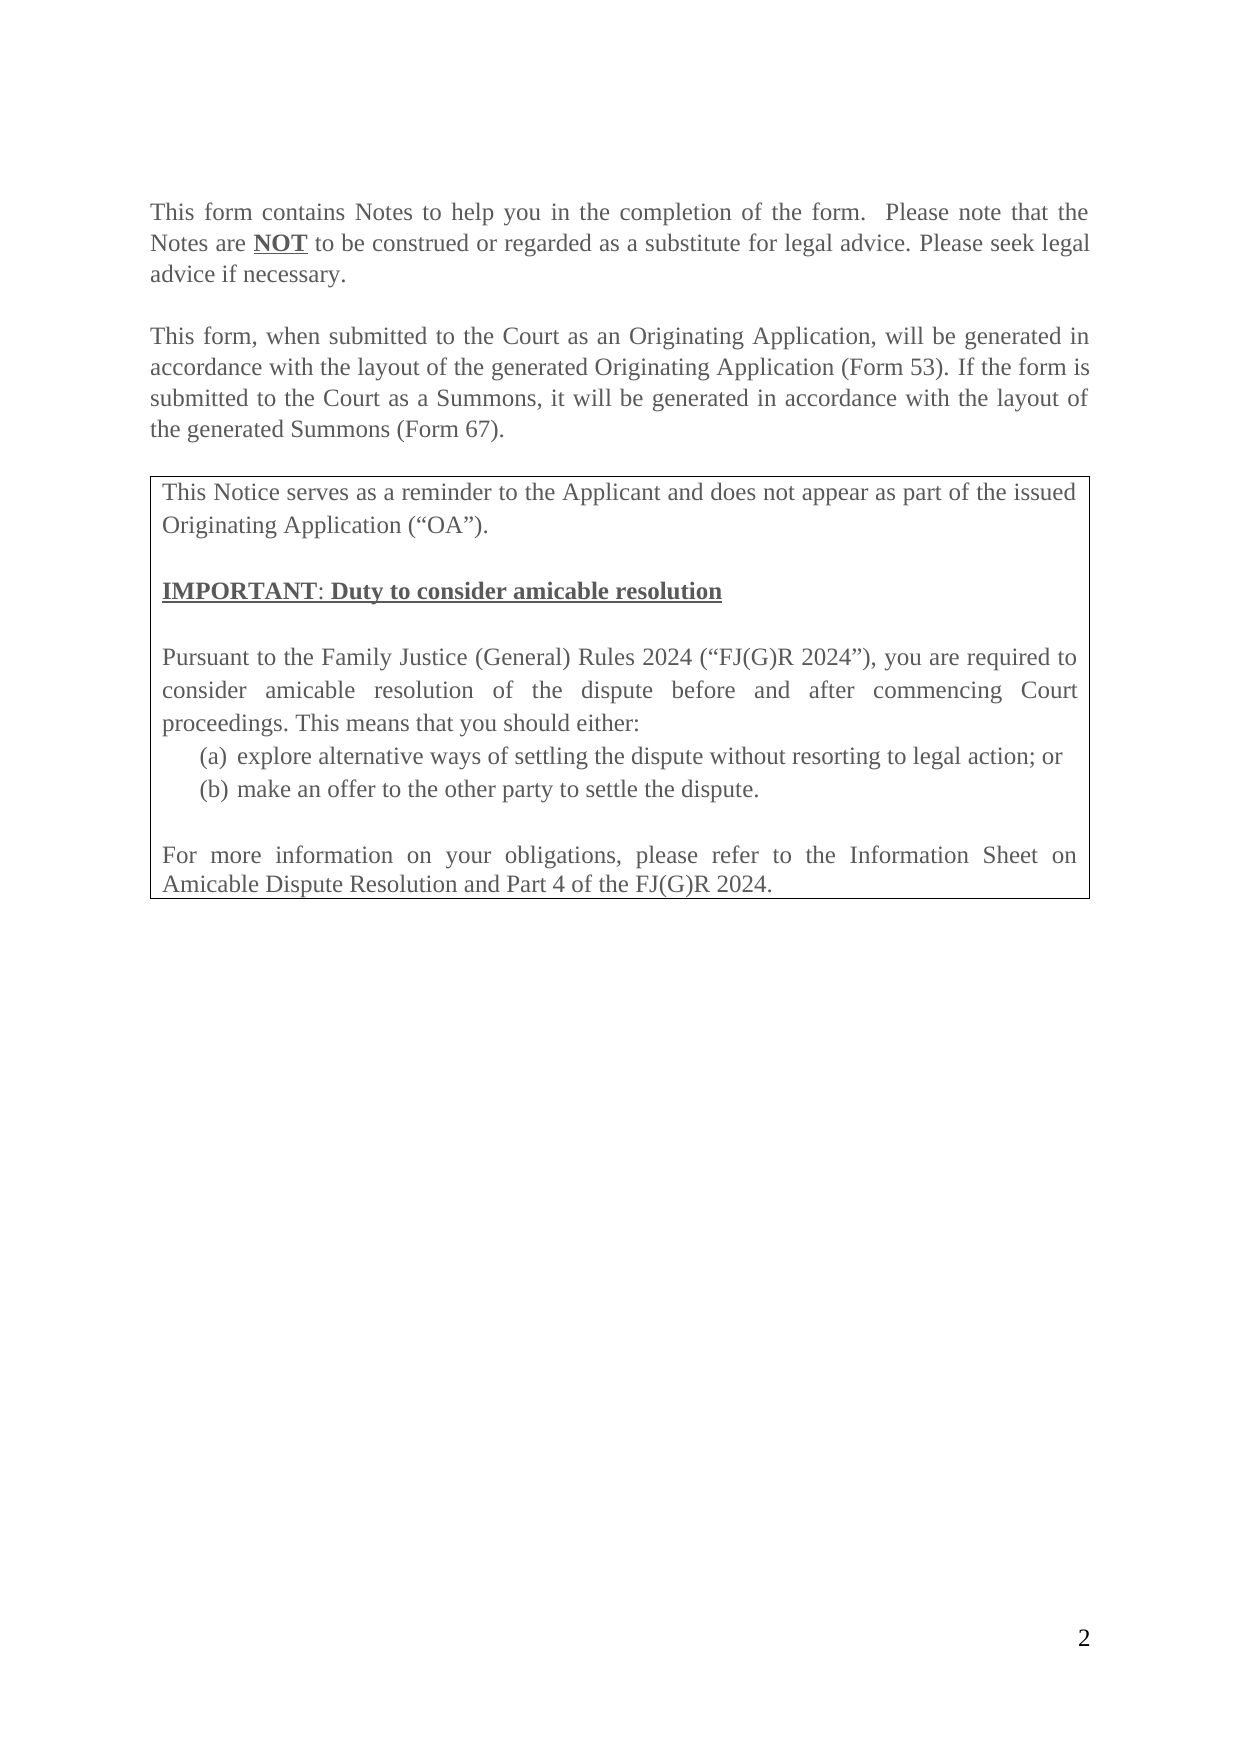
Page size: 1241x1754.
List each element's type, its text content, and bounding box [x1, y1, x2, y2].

text This form contains Notes to help you in the completion of the form. Please note that the Notes are NOT to be construed or regarded as a substitute for legal advice. Please seek legal advice if necessary. [150, 197, 1090, 288]
table_header This Notice serves as a reminder to the Applicant and does not appear as part of the issued Originating Application (“OA”). IMPORTANT: Duty to consider amicable resolution Pursuant to the Family Justice (General) Rules 2024 (“FJ(G)R 2024”), you are required to consider amicable resolution of the dispute before and after commencing Court proceedings. This means that you should either: explore alternative ways of settling the dispute without resorting to legal action; or make an offer to the other party to settle the dispute. For more information on your obligations, please refer to the Information Sheet on Amicable Dispute Resolution and Part 4 of the FJ(G)R 2024. [151, 477, 1089, 898]
text This form, when submitted to the Court as an Originating Application, will be generated in accordance with the layout of the generated Originating Application (Form 53). If the form is submitted to the Court as a Summons, it will be generated in accordance with the layout of the generated Summons (Form 67). [150, 321, 1090, 443]
